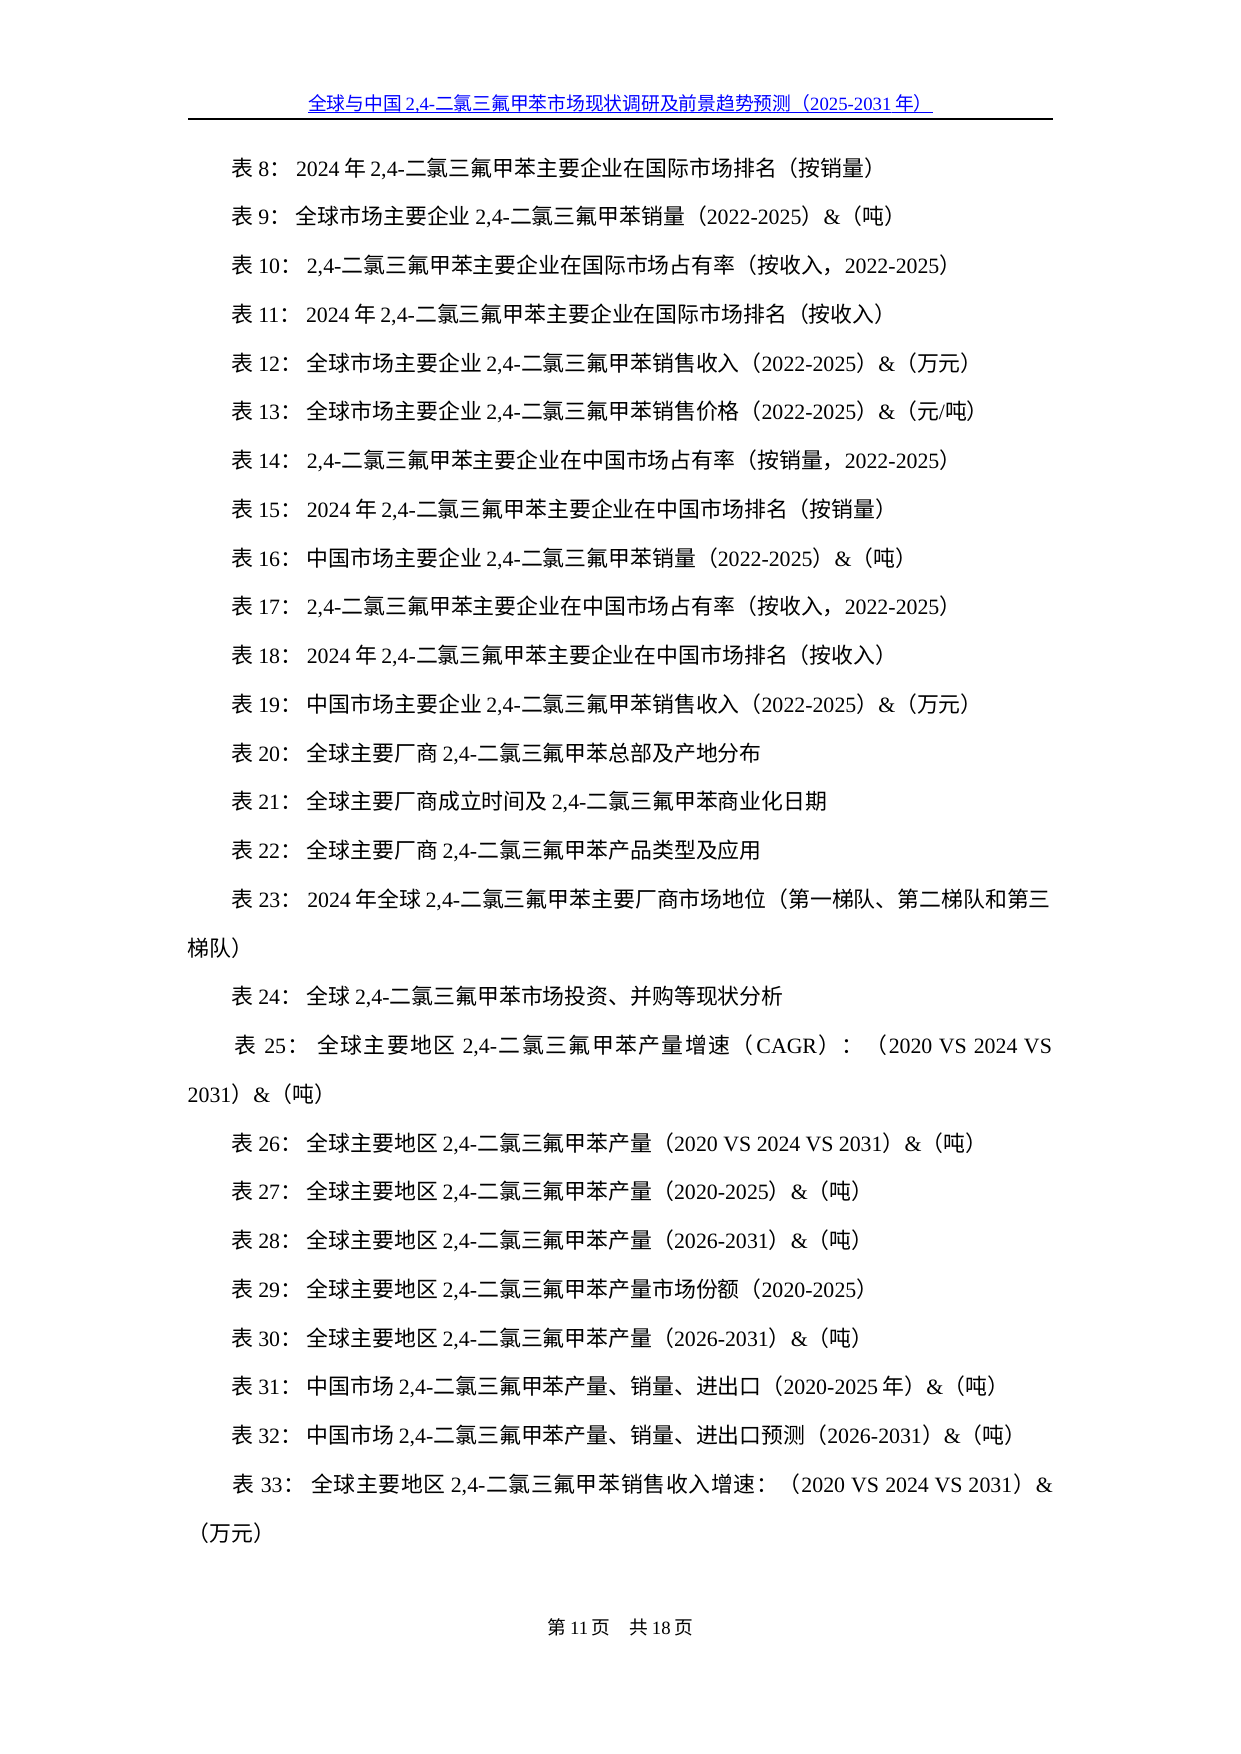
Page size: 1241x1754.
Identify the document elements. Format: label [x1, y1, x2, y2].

text [187, 150, 1053, 1548]
